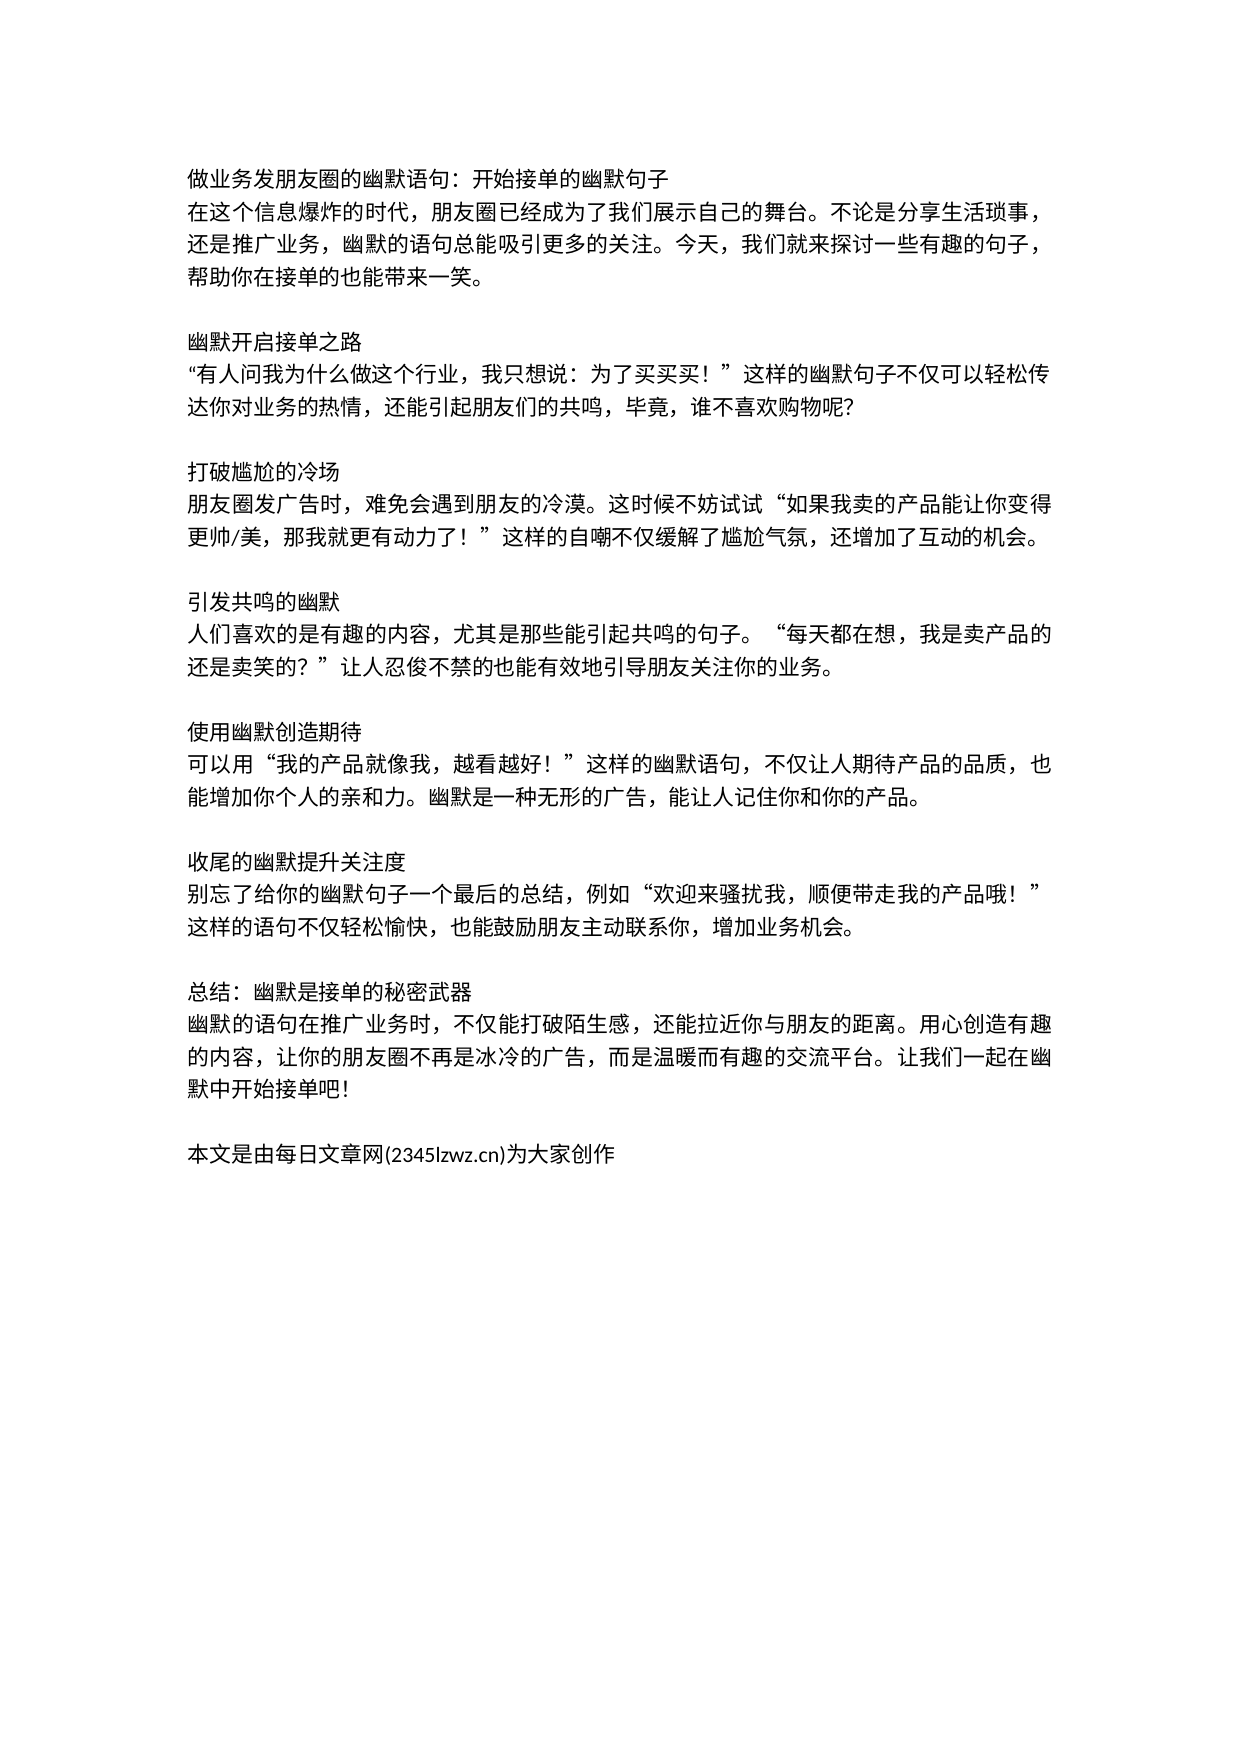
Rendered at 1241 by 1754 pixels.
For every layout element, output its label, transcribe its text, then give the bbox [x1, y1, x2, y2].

text 打破尴尬的冷场 [187, 454, 1053, 487]
text 收尾的幽默提升关注度 [187, 844, 1053, 877]
text 别忘了给你的幽默句子一个最后的总结，例如“欢迎来骚扰我，顺便带走我的产品哦！”这样的语句不仅轻松愉快，也能鼓励朋友主动联系你，增加业务机会。 [187, 877, 1053, 942]
text 使用幽默创造期待 [187, 714, 1053, 747]
text 人们喜欢的是有趣的内容，尤其是那些能引起共鸣的句子。“每天都在想，我是卖产品的，还是卖笑的？”让人忍俊不禁的也能有效地引导朋友关注你的业务。 [187, 617, 1053, 682]
text 幽默的语句在推广业务时，不仅能打破陌生感，还能拉近你与朋友的距离。用心创造有趣的内容，让你的朋友圈不再是冰冷的广告，而是温暖而有趣的交流平台。让我们一起在幽默中开始接单吧！ [187, 1007, 1053, 1104]
text 引发共鸣的幽默 [187, 584, 1053, 617]
text 做业务发朋友圈的幽默语句：开始接单的幽默句子 [187, 162, 1053, 194]
text 可以用“我的产品就像我，越看越好！”这样的幽默语句，不仅让人期待产品的品质，也能增加你个人的亲和力。幽默是一种无形的广告，能让人记住你和你的产品。 [187, 747, 1053, 812]
text 本文是由每日文章网(2345lzwz.cn)为大家创作 [187, 1137, 1053, 1169]
text 在这个信息爆炸的时代，朋友圈已经成为了我们展示自己的舞台。不论是分享生活琐事，还是推广业务，幽默的语句总能吸引更多的关注。今天，我们就来探讨一些有趣的句子，帮助你在接单的也能带来一笑。 [187, 194, 1053, 292]
text 朋友圈发广告时，难免会遇到朋友的冷漠。这时候不妨试试“如果我卖的产品能让你变得更帅/美，那我就更有动力了！”这样的自嘲不仅缓解了尴尬气氛，还增加了互动的机会。 [187, 487, 1053, 552]
text 幽默开启接单之路 [187, 324, 1053, 357]
text “有人问我为什么做这个行业，我只想说：为了买买买！”这样的幽默句子不仅可以轻松传达你对业务的热情，还能引起朋友们的共鸣，毕竟，谁不喜欢购物呢？ [187, 357, 1053, 422]
text 总结：幽默是接单的秘密武器 [187, 974, 1053, 1007]
